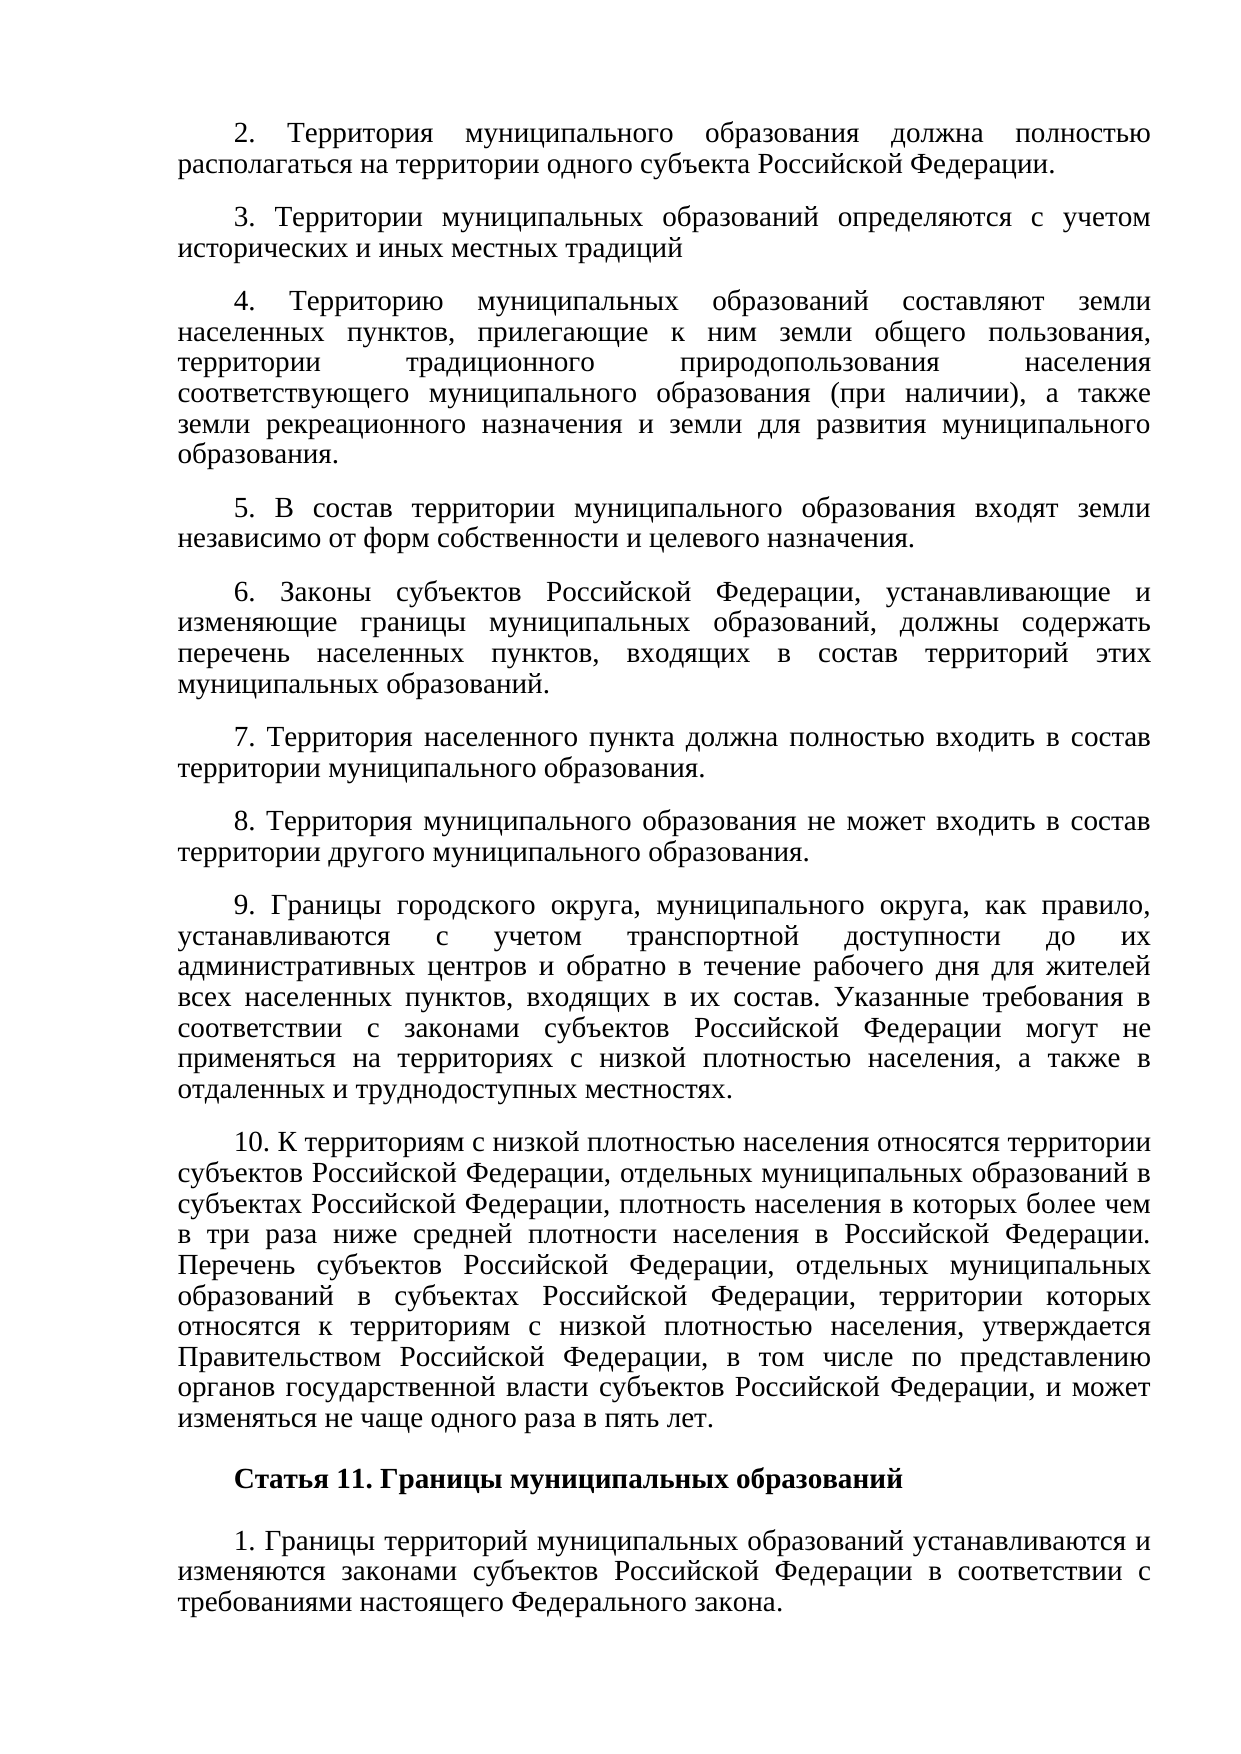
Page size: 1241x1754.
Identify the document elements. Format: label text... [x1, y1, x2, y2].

text 8. Территория муниципального образования не может входить в состав территории другого муниципального образования. [177, 806, 1152, 867]
text 10. К территориям с низкой плотностью населения относятся территории субъектов Российской Федерации, отдельных муниципальных образований в субъектах Российской Федерации, плотность населения в которых более чем в три раза ниже средней плотности населения в Российской Федерации. Перечень субъектов Российской Федерации, отдельных муниципальных образований в субъектах Российской Федерации, территории которых относятся к территориям с низкой плотностью населения, утверждается Правительством Российской Федерации, в том числе по представлению органов государственной власти субъектов Российской Федерации, и может изменяться не чаще одного раза в пять лет. [177, 1127, 1152, 1434]
text 1. Границы территорий муниципальных образований устанавливаются и изменяются законами субъектов Российской Федерации в соответствии с требованиями настоящего Федерального закона. [177, 1526, 1152, 1617]
text 2. Территория муниципального образования должна полностью располагаться на территории одного субъекта Российской Федерации. [177, 118, 1152, 179]
text Статья 11. Границы муниципальных образований [177, 1464, 1152, 1495]
text 3. Территории муниципальных образований определяются с учетом исторических и иных местных традиций [177, 202, 1152, 263]
text 5. В состав территории муниципального образования входят земли независимо от форм собственности и целевого назначения. [177, 493, 1152, 554]
text 4. Территорию муниципальных образований составляют земли населенных пунктов, прилегающие к ним земли общего пользования, территории традиционного природопользования населения соответствующего муниципального образования (при наличии), а также земли рекреационного назначения и земли для развития муниципального образования. [177, 286, 1152, 470]
text 9. Границы городского округа, муниципального округа, как правило, устанавливаются с учетом транспортной доступности до их административных центров и обратно в течение рабочего дня для жителей всех населенных пунктов, входящих в их состав. Указанные требования в соответствии с законами субъектов Российской Федерации могут не применяться на территориях с низкой плотностью населения, а также в отдаленных и труднодоступных местностях. [177, 890, 1152, 1104]
text 7. Территория населенного пункта должна полностью входить в состав территории муниципального образования. [177, 722, 1152, 783]
text 6. Законы субъектов Российской Федерации, устанавливающие и изменяющие границы муниципальных образований, должны содержать перечень населенных пунктов, входящих в состав территорий этих муниципальных образований. [177, 577, 1152, 699]
